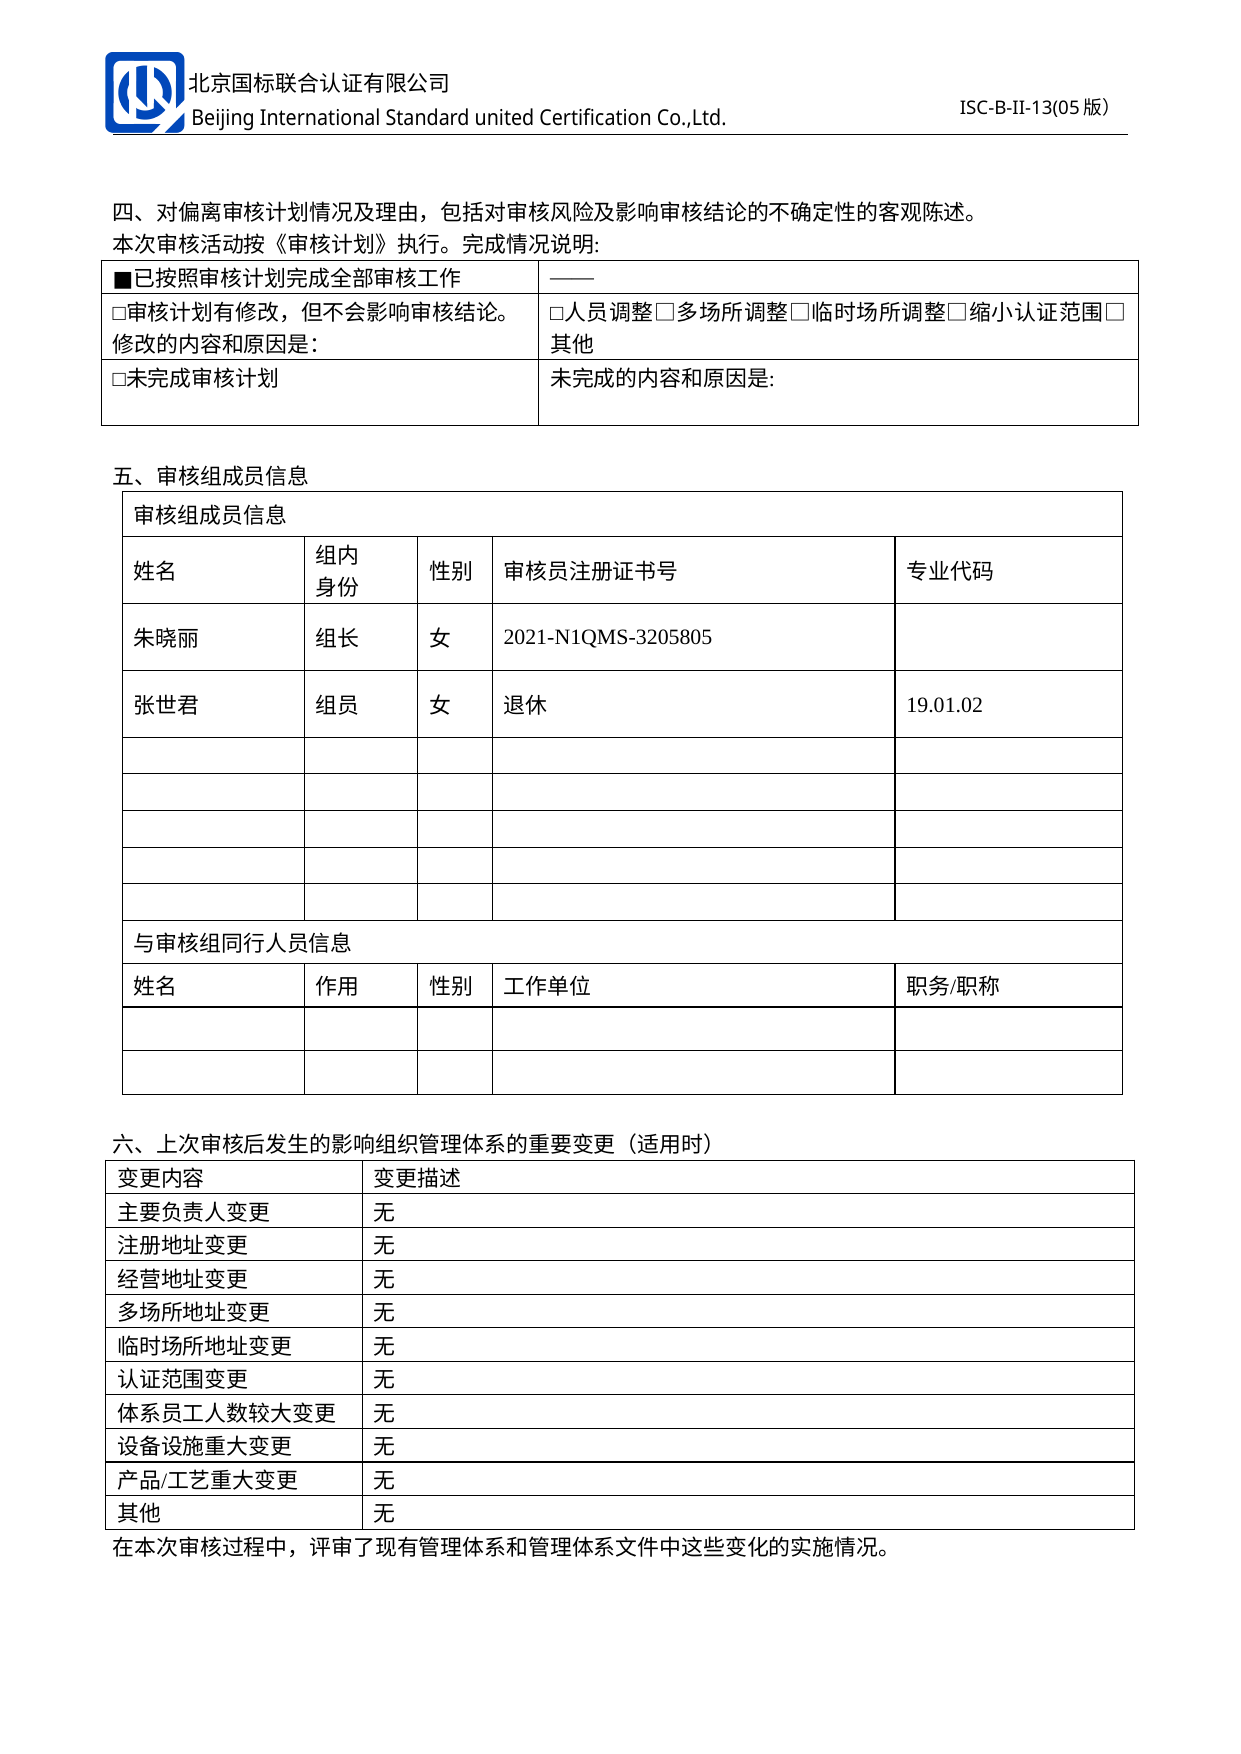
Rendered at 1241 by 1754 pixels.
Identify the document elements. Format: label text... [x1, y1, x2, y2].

table_cell [305, 1051, 417, 1093]
table_cell 朱晓丽 [123, 604, 304, 670]
table_cell 19.01.02 [896, 671, 1122, 737]
table_cell [896, 738, 1122, 773]
table_cell 女 [418, 604, 492, 670]
table_cell 作用 [305, 964, 417, 1006]
table_cell [418, 884, 492, 920]
text 四、对偏离审核计划情况及理由，包括对审核风险及影响审核结论的不确定性的客观陈述。 [112, 194, 1128, 227]
table_cell 未完成的内容和原因是: [539, 360, 1138, 425]
table_cell 临时场所地址变更 [106, 1328, 362, 1361]
table_cell 产品/工艺重大变更 [106, 1463, 362, 1495]
table_cell 姓名 [123, 964, 304, 1006]
table_cell [123, 738, 304, 773]
table_cell □未完成审核计划 [102, 360, 538, 425]
table_cell 无 [363, 1295, 1134, 1327]
table_cell 注册地址变更 [106, 1228, 362, 1260]
table_cell 体系员工人数较大变更 [106, 1395, 362, 1428]
table_cell 组员 [305, 671, 417, 737]
table_cell 2021-N1QMS-3205805 [493, 604, 894, 670]
table_cell [418, 1051, 492, 1093]
table_cell 无 [363, 1261, 1134, 1294]
table_cell 无 [363, 1463, 1134, 1495]
table_header 变更描述 [363, 1161, 1134, 1193]
table_cell 女 [418, 671, 492, 737]
table_cell [418, 1008, 492, 1050]
table_cell 多场所地址变更 [106, 1295, 362, 1327]
table_cell 工作单位 [493, 964, 894, 1006]
table_cell 性别 [418, 537, 492, 603]
table_cell 主要负责人变更 [106, 1194, 362, 1227]
table_cell [493, 1008, 894, 1050]
table_cell [418, 848, 492, 883]
table_cell 无 [363, 1429, 1134, 1461]
table_cell [493, 811, 894, 847]
table_cell 组长 [305, 604, 417, 670]
table_cell 无 [363, 1194, 1134, 1227]
table_header 变更内容 [106, 1161, 362, 1193]
table_cell [123, 1051, 304, 1093]
table_cell [418, 811, 492, 847]
table_cell 性别 [418, 964, 492, 1006]
table_cell [896, 1051, 1122, 1093]
table_cell [493, 774, 894, 810]
table_cell 组内 身份 [305, 537, 417, 603]
table_cell 设备设施重大变更 [106, 1429, 362, 1461]
table_header 审核组成员信息 [123, 492, 1122, 536]
table_cell [896, 848, 1122, 883]
table_cell [123, 884, 304, 920]
text 六、上次审核后发生的影响组织管理体系的重要变更（适用时） [112, 1127, 1128, 1159]
table_cell 认证范围变更 [106, 1362, 362, 1394]
table_cell 张世君 [123, 671, 304, 737]
table_cell [305, 811, 417, 847]
table_cell [305, 738, 417, 773]
table_cell [493, 738, 894, 773]
table_cell [305, 774, 417, 810]
table_cell 无 [363, 1496, 1134, 1528]
table_cell [418, 738, 492, 773]
table_cell [896, 604, 1122, 670]
table_header ■已按照审核计划完成全部审核工作 [102, 261, 538, 293]
table_cell 退休 [493, 671, 894, 737]
table_cell [493, 848, 894, 883]
table_cell 职务/职称 [896, 964, 1122, 1006]
table_cell [493, 884, 894, 920]
table_cell 无 [363, 1395, 1134, 1428]
table_cell [418, 774, 492, 810]
table_cell □审核计划有修改，但不会影响审核结论。 修改的内容和原因是： [102, 294, 538, 359]
text 本次审核活动按《审核计划》执行。完成情况说明: [112, 227, 1128, 259]
table_cell [305, 848, 417, 883]
table_cell [123, 774, 304, 810]
table_cell [305, 1008, 417, 1050]
text 五、审核组成员信息 [112, 459, 1128, 491]
table_cell 无 [363, 1228, 1134, 1260]
table_cell 审核员注册证书号 [493, 537, 894, 603]
table_cell [896, 1008, 1122, 1050]
table_cell 无 [363, 1328, 1134, 1361]
table_cell 与审核组同行人员信息 [123, 921, 1122, 963]
table_header —— [539, 261, 1138, 293]
table_cell [896, 811, 1122, 847]
table_cell □人员调整□多场所调整□临时场所调整□缩小认证范围□其他 [539, 294, 1138, 359]
picture [105, 52, 185, 133]
table_cell 经营地址变更 [106, 1261, 362, 1294]
table_cell 姓名 [123, 537, 304, 603]
table_cell [123, 811, 304, 847]
table_cell [493, 1051, 894, 1093]
table_cell 专业代码 [896, 537, 1122, 603]
table_cell [123, 1008, 304, 1050]
table_cell 其他 [106, 1496, 362, 1528]
table_cell [896, 774, 1122, 810]
table_cell [305, 884, 417, 920]
table_cell 无 [363, 1362, 1134, 1394]
table_cell [123, 848, 304, 883]
table_cell [896, 884, 1122, 920]
text 在本次审核过程中，评审了现有管理体系和管理体系文件中这些变化的实施情况。 [112, 1530, 1128, 1562]
